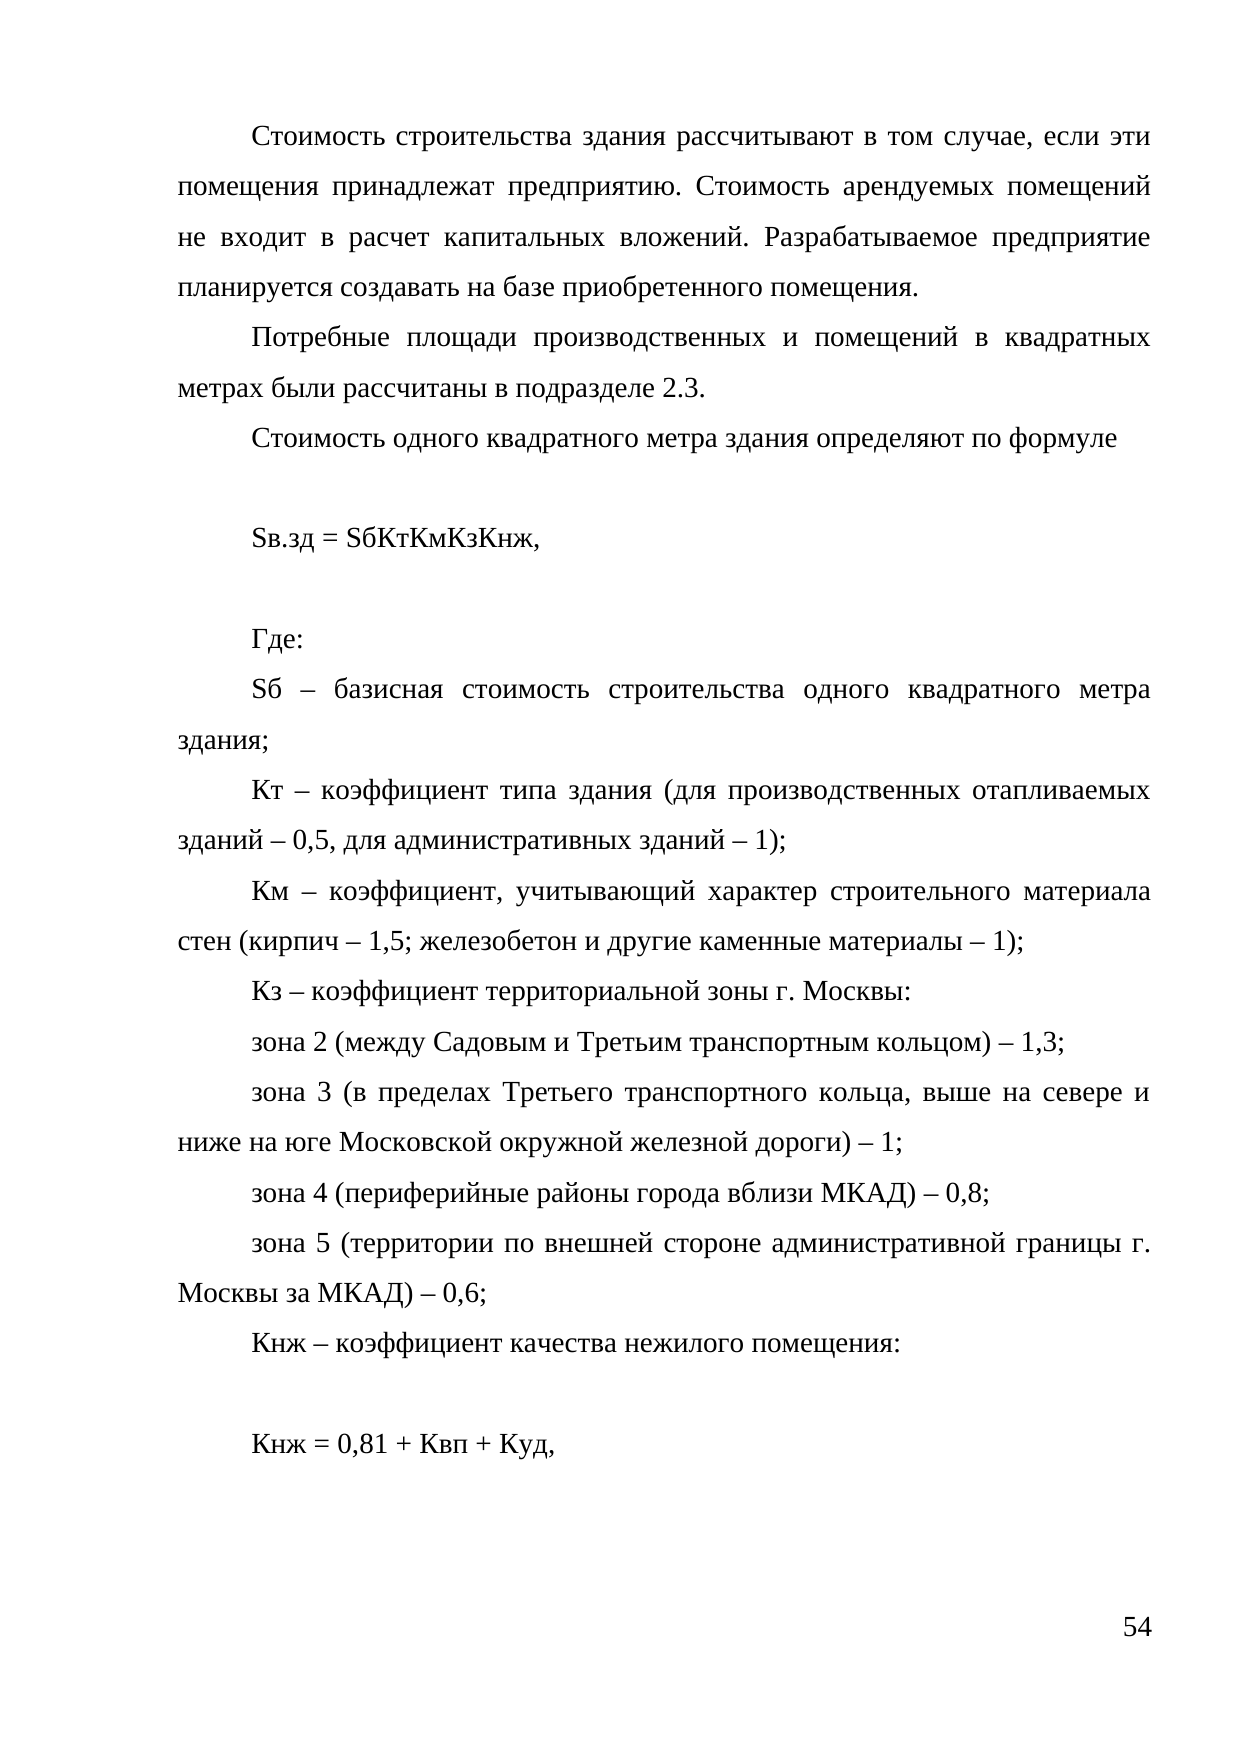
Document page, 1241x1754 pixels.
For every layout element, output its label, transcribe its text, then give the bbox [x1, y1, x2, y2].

text зона 3 (в пределах Третьего транспортного кольца, выше на севере и ниже на юге Московской окружной железной дороги) – 1; [177, 1074, 1152, 1158]
text Кт – коэффициент типа здания (для производственных отапливаемых зданий – 0,5, для административных зданий – 1); [177, 772, 1152, 856]
text зона 2 (между Садовым и Третьим транспортным кольцом) – 1,3; [177, 1024, 1152, 1057]
text Кз – коэффициент территориальной зоны г. Москвы: [177, 973, 1152, 1007]
text Кнж – коэффициент качества нежилого помещения: [177, 1326, 1152, 1359]
text Кнж = 0,81 + Квп + Куд, [177, 1426, 1152, 1460]
text зона 5 (территории по внешней стороне административной границы г. Москвы за МКАД) – 0,6; [177, 1225, 1152, 1309]
text Sв.зд = SбКтКмКзКнж, [177, 521, 1152, 554]
text зона 4 (периферийные районы города вблизи МКАД) – 0,8; [177, 1175, 1152, 1208]
text Км – коэффициент, учитывающий характер строительного материала стен (кирпич – 1,5; железобетон и другие каменные материалы – 1); [177, 873, 1152, 957]
text Sб – базисная стоимость строительства одного квадратного метра здания; [177, 672, 1152, 755]
text Стоимость строительства здания рассчитывают в том случае, если эти помещения принадлежат предприятию. Стоимость арендуемых помещений не входит в расчет капитальных вложений. Разрабатываемое предприятие планируется создавать на базе приобретенного помещения. [177, 118, 1152, 303]
text Где: [177, 621, 1152, 655]
text Потребные площади производственных и помещений в квадратных метрах были рассчитаны в подразделе 2.3. [177, 319, 1152, 403]
text Стоимость одного квадратного метра здания определяют по формуле [177, 420, 1152, 453]
